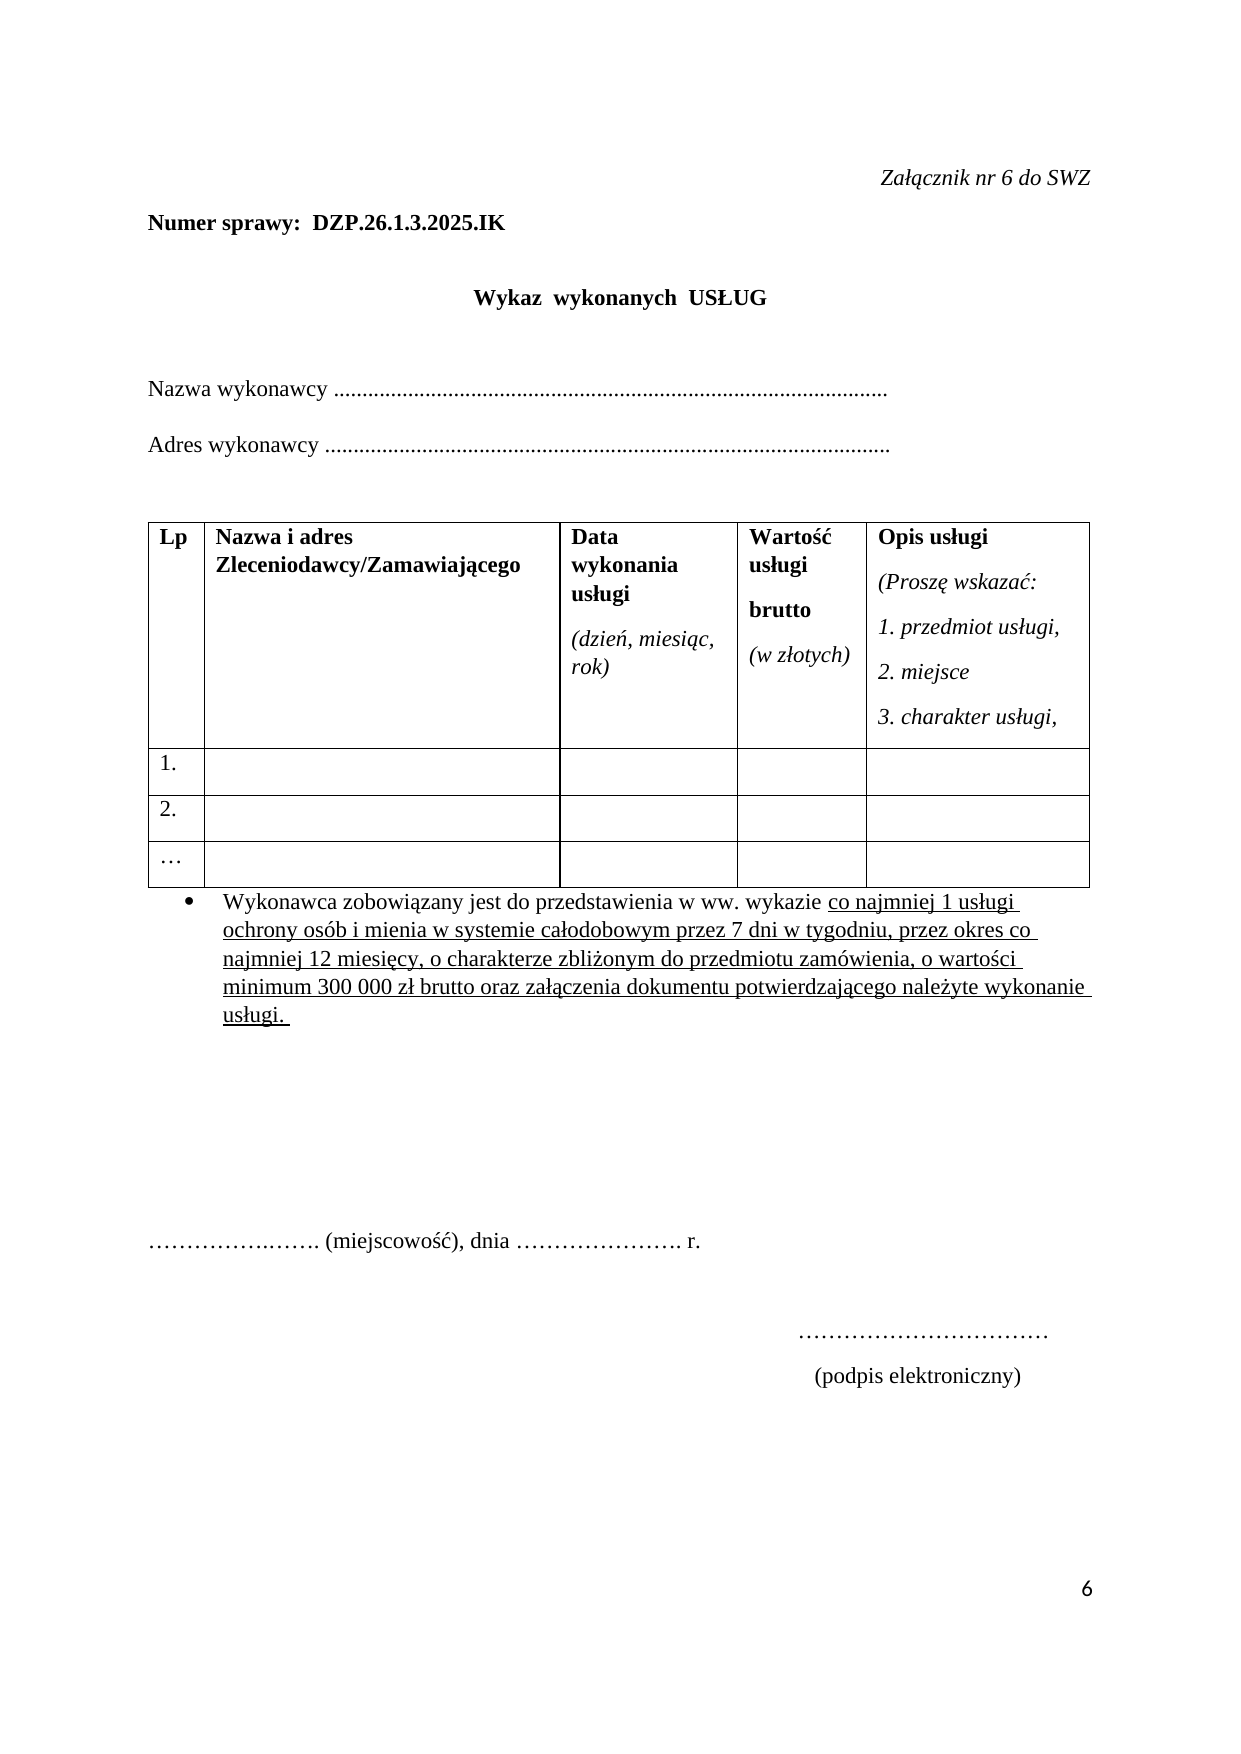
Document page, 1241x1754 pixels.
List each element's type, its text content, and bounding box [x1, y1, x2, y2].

text Załącznik nr 6 do SWZ [148, 164, 1093, 190]
text …………………………… [797, 1317, 1093, 1344]
table_header Wartość usługi brutto (w złotych) [738, 523, 866, 748]
text …………….……. (miejscowość), dnia …………………. r. [148, 1227, 1093, 1253]
table_cell [867, 796, 1089, 841]
table_cell [205, 842, 559, 887]
table_cell [867, 749, 1089, 794]
table_header Opis usługi (Proszę wskazać: 1. przedmiot usługi, 2. miejsce 3. charakter usługi, [867, 523, 1089, 748]
table_cell [738, 842, 866, 887]
table_header Lp [149, 523, 204, 748]
text (podpis elektroniczny) [797, 1362, 1093, 1389]
table_cell [561, 796, 737, 841]
table_cell [738, 796, 866, 841]
list Wykonawca zobowiązany jest do przedstawienia w ww. wykazie co najmniej 1 usługi ochrony osób i mienia w systemie całodobowym przez 7 dni w tygodniu, przez okres co najmniej 12 miesięcy, o charakterze zbliżonym do przedmiotu zamówienia, o wartości minimum 300 000 zł brutto oraz załączenia dokumentu potwierdzającego należyte wykonanie usługi. [185, 888, 1093, 1028]
table_cell [561, 749, 737, 794]
table_cell 2. [149, 796, 204, 841]
table_cell … [149, 842, 204, 887]
table_cell [205, 796, 559, 841]
text Nazwa wykonawcy ................................................................................................. Adres wykonawcy ................................................................................................... [148, 375, 1093, 458]
table_header Nazwa i adres Zleceniodawcy/Zamawiającego [205, 523, 559, 748]
table_cell [867, 842, 1089, 887]
table_header Data wykonania usługi (dzień, miesiąc, rok) [561, 523, 737, 748]
text Wykaz wykonanych USŁUG [148, 284, 1093, 311]
table_cell 1. [149, 749, 204, 794]
text Numer sprawy: DZP.26.1.3.2025.IK [148, 209, 1093, 236]
table_cell [205, 749, 559, 794]
table_cell [561, 842, 737, 887]
table_cell [738, 749, 866, 794]
